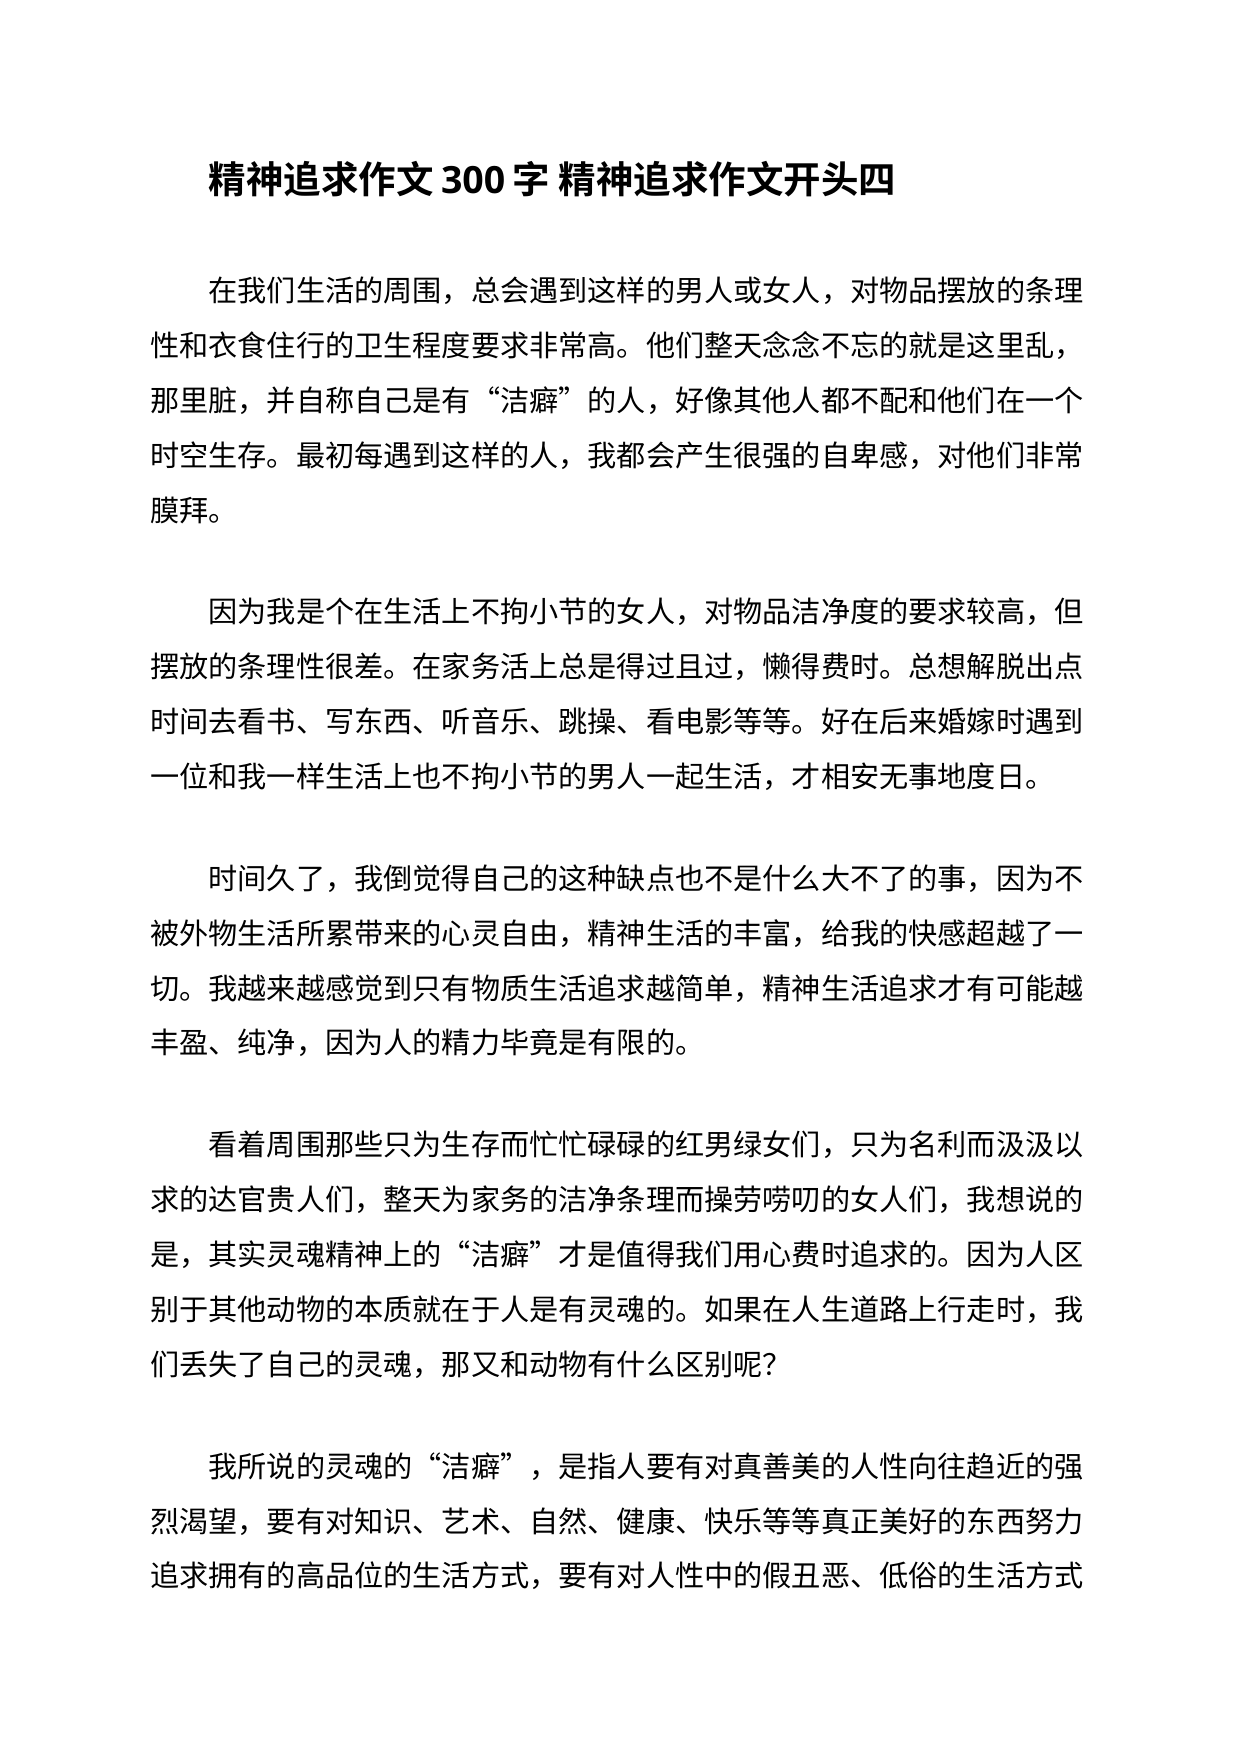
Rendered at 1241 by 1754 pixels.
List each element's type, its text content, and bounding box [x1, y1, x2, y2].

text 看着周围那些只为生存而忙忙碌碌的红男绿女们，只为名利而汲汲以求的达官贵人们，整天为家务的洁净条理而操劳唠叨的女人们，我想说的是，其实灵魂精神上的“洁癖”才是值得我们用心费时追求的。因为人区别于其他动物的本质就在于人是有灵魂的。如果在人生道路上行走时，我们丢失了自己的灵魂，那又和动物有什么区别呢？ [150, 1122, 1090, 1384]
text 时间久了，我倒觉得自己的这种缺点也不是什么大不了的事，因为不被外物生活所累带来的心灵自由，精神生活的丰富，给我的快感超越了一切。我越来越感觉到只有物质生活追求越简单，精神生活追求才有可能越丰盈、纯净，因为人的精力毕竟是有限的。 [150, 855, 1090, 1062]
text 精神追求作文300字 精神追求作文开头四 [150, 150, 1090, 204]
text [150, 1443, 1090, 1595]
text 在我们生活的周围，总会遇到这样的男人或女人，对物品摆放的条理性和衣食住行的卫生程度要求非常高。他们整天念念不忘的就是这里乱，那里脏，并自称自己是有“洁癖”的人，好像其他人都不配和他们在一个时空生存。最初每遇到这样的人，我都会产生很强的自卑感，对他们非常膜拜。 [150, 268, 1090, 529]
text 因为我是个在生活上不拘小节的女人，对物品洁净度的要求较高，但摆放的条理性很差。在家务活上总是得过且过，懒得费时。总想解脱出点时间去看书、写东西、听音乐、跳操、看电影等等。好在后来婚嫁时遇到一位和我一样生活上也不拘小节的男人一起生活，才相安无事地度日。 [150, 589, 1090, 796]
